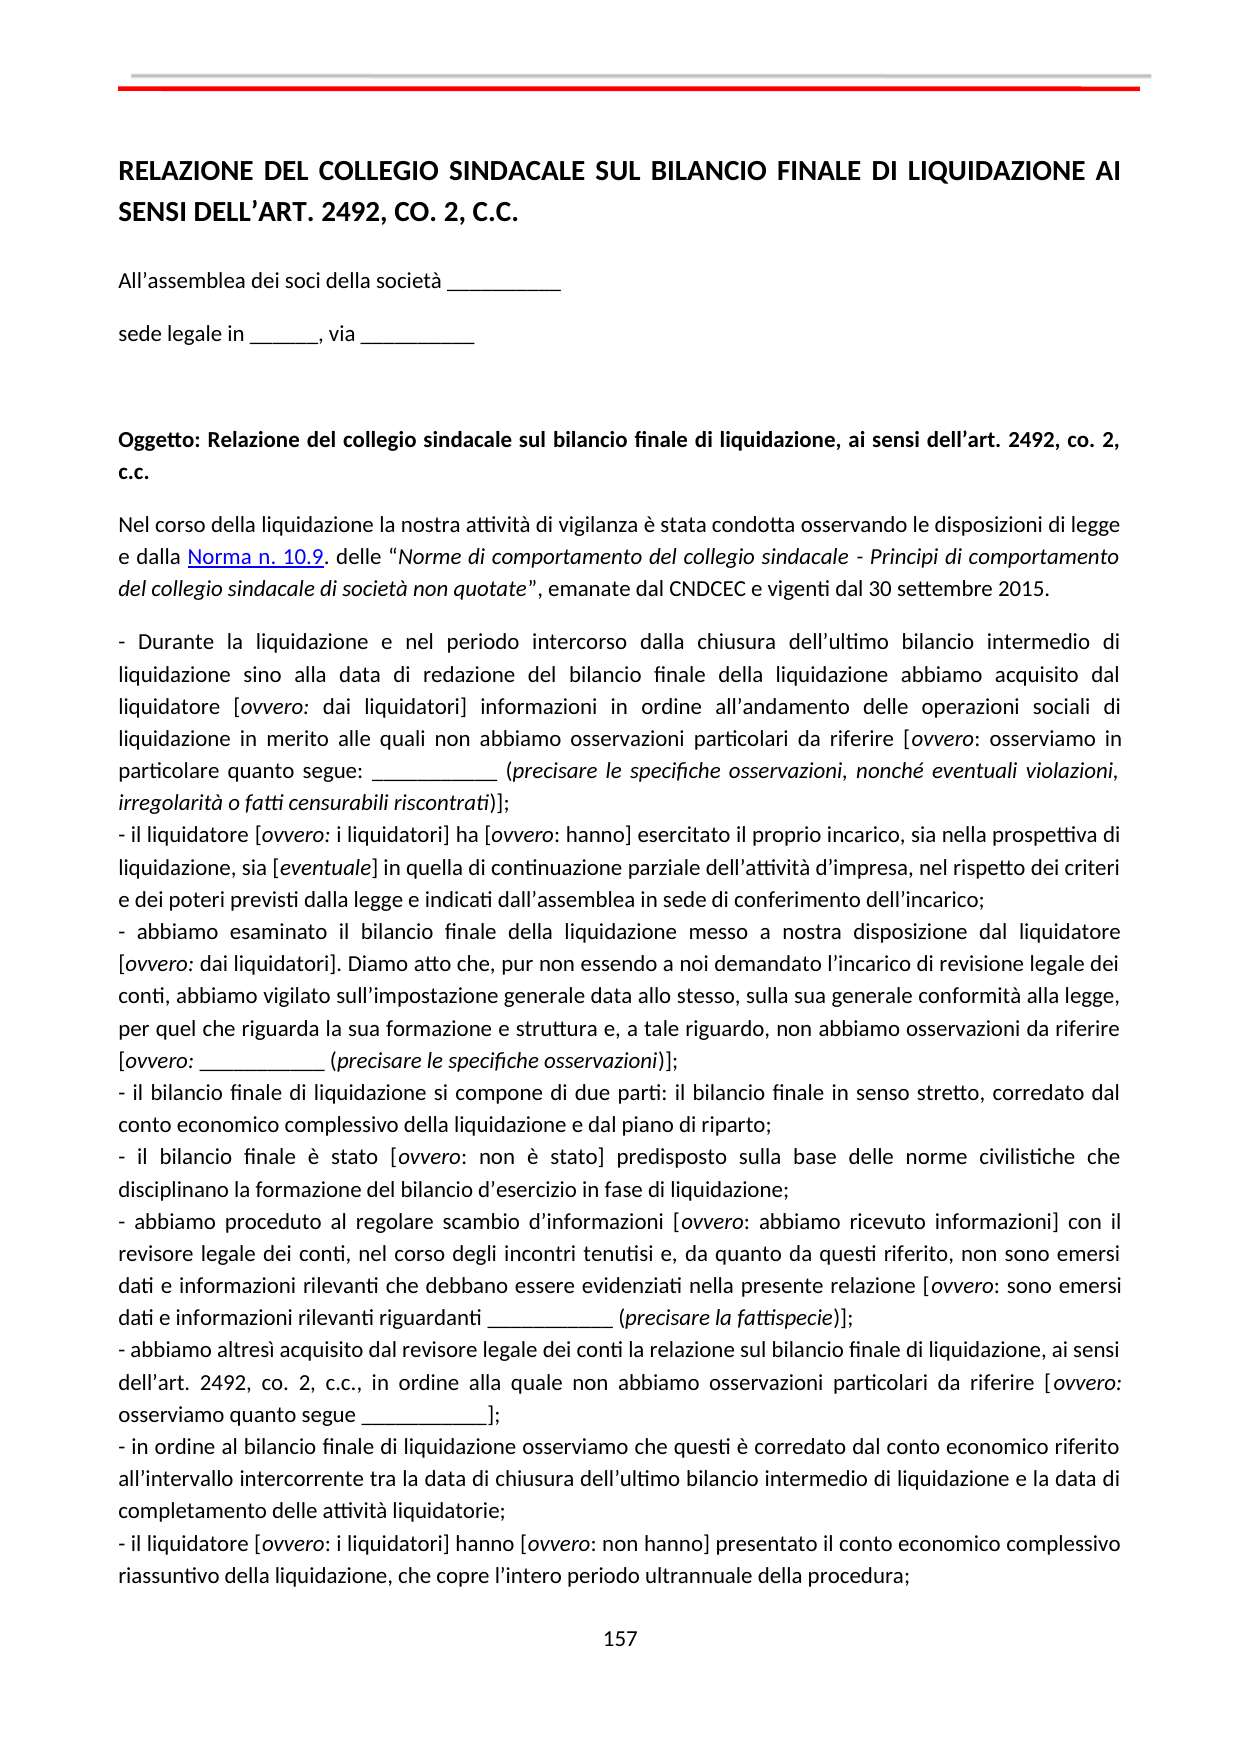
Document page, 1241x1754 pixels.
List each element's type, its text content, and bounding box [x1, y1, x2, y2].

text - il liquidatore [ovvero: i liquidatori] ha [ovvero: hanno] esercitato il proprio incarico, sia nella prospettiva di liquidazione, sia [eventuale] in quella di continuazione parziale dell’attività d’impresa, nel rispetto dei criteri e dei poteri previsti dalla legge e indicati dall’assemblea in sede di conferimento dell’incarico; [118, 821, 1122, 913]
text - Durante la liquidazione e nel periodo intercorso dalla chiusura dell’ultimo bilancio intermedio di liquidazione sino alla data di redazione del bilancio finale della liquidazione abbiamo acquisito dal liquidatore [ovvero: dai liquidatori] informazioni in ordine all’andamento delle operazioni sociali di liquidazione in merito alle quali non abbiamo osservazioni particolari da riferire [ovvero: osserviamo in particolare quanto segue: ___________ (precisare le specifiche osservazioni, nonché eventuali violazioni, irregolarità o fatti censurabili riscontrati)]; [118, 627, 1122, 816]
text - il bilancio finale di liquidazione si compone di due parti: il bilancio finale in senso stretto, corredato dal conto economico complessivo della liquidazione e dal piano di riparto; [118, 1078, 1122, 1138]
text sede legale in ______, via __________ [118, 319, 1122, 347]
subtitle RELAZIONE DEL COLLEGIO SINDACALE SUL BILANCIO FINALE DI LIQUIDAZIONE AI SENSI DELL’ART. 2492, CO. 2, C.C. [118, 152, 1122, 228]
text Oggetto: Relazione del collegio sindacale sul bilancio finale di liquidazione, ai sensi dell’art. 2492, co. 2, c.c. [118, 425, 1122, 485]
text - il liquidatore [ovvero: i liquidatori] hanno [ovvero: non hanno] presentato il conto economico complessivo riassuntivo della liquidazione, che copre l’intero periodo ultrannuale della procedura; [118, 1529, 1122, 1589]
text - in ordine al bilancio finale di liquidazione osserviamo che questi è corredato dal conto economico riferito all’intervallo intercorrente tra la data di chiusura dell’ultimo bilancio intermedio di liquidazione e la data di completamento delle attività liquidatorie; [118, 1432, 1122, 1524]
text Nel corso della liquidazione la nostra attività di vigilanza è stata condotta osservando le disposizioni di legge e dalla Norma n. 10.9. delle “Norme di comportamento del collegio sindacale - Principi di comportamento del collegio sindacale di società non quotate”, emanate dal CNDCEC e vigenti dal 30 settembre 2015. [118, 510, 1122, 602]
text - abbiamo esaminato il bilancio finale della liquidazione messo a nostra disposizione dal liquidatore [ovvero: dai liquidatori]. Diamo atto che, pur non essendo a noi demandato l’incarico di revisione legale dei conti, abbiamo vigilato sull’impostazione generale data allo stesso, sulla sua generale conformità alla legge, per quel che riguarda la sua formazione e struttura e, a tale riguardo, non abbiamo osservazioni da riferire [ovvero: ___________ (precisare le specifiche osservazioni)]; [118, 917, 1122, 1074]
text - il bilancio finale è stato [ovvero: non è stato] predisposto sulla base delle norme civilistiche che disciplinano la formazione del bilancio d’esercizio in fase di liquidazione; [118, 1142, 1122, 1203]
text - abbiamo altresì acquisito dal revisore legale dei conti la relazione sul bilancio finale di liquidazione, ai sensi dell’art. 2492, co. 2, c.c., in ordine alla quale non abbiamo osservazioni particolari da riferire [ovvero: osserviamo quanto segue ___________]; [118, 1336, 1122, 1428]
text All’assemblea dei soci della società __________ [118, 266, 1122, 294]
text - abbiamo proceduto al regolare scambio d’informazioni [ovvero: abbiamo ricevuto informazioni] con il revisore legale dei conti, nel corso degli incontri tenutisi e, da quanto da questi riferito, non sono emersi dati e informazioni rilevanti che debbano essere evidenziati nella presente relazione [ovvero: sono emersi dati e informazioni rilevanti riguardanti ___________ (precisare la fattispecie)]; [118, 1207, 1122, 1331]
